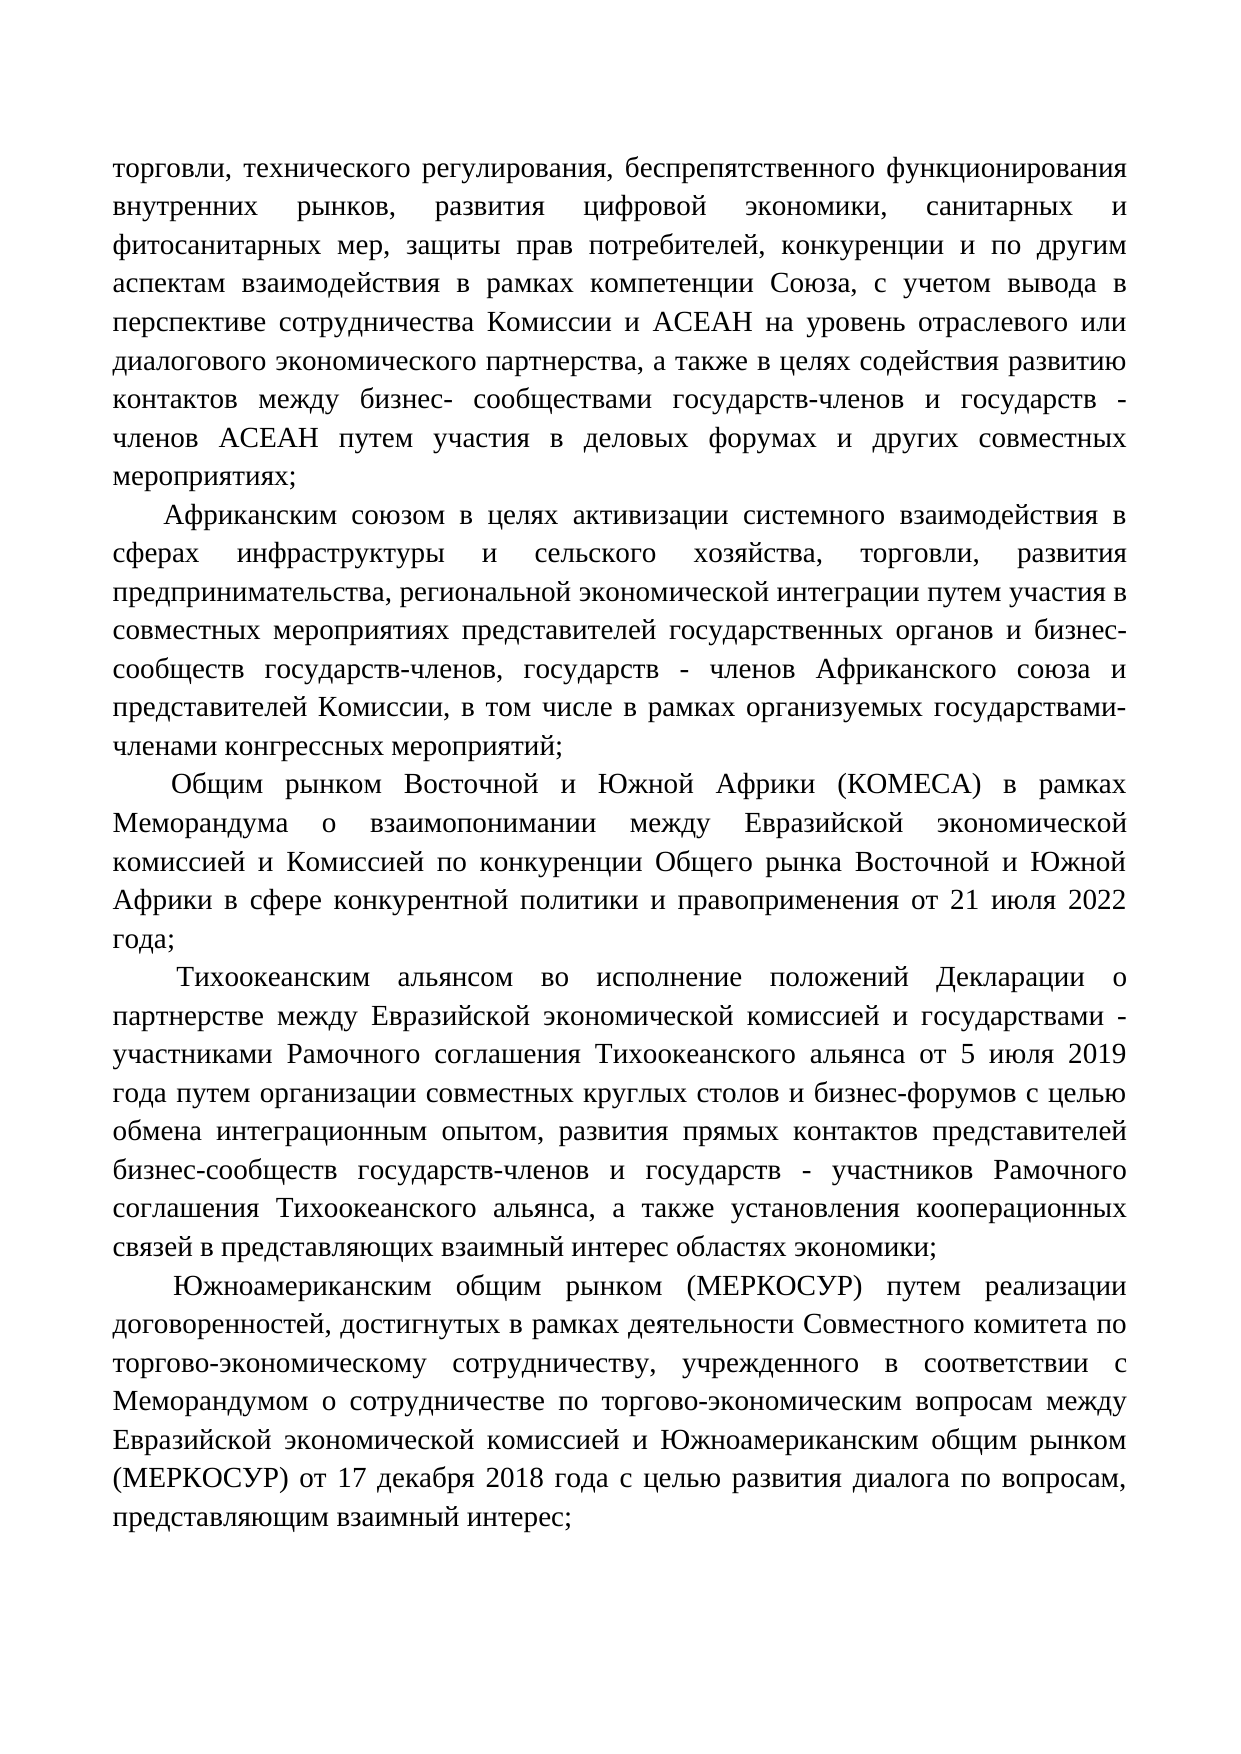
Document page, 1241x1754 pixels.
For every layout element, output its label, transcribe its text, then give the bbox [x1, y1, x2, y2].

text Африканским союзом в целях активизации системного взаимодействия в сферах инфраструктуры и сельского хозяйства, торговли, развития предпринимательства, региональной экономической интеграции путем участия в совместных мероприятиях представителей государственных органов и бизнес-сообществ государств-членов, государств - членов Африканского союза и представителей Комиссии, в том числе в рамках организуемых государствами-членами конгрессных мероприятий; [112, 497, 1128, 762]
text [112, 150, 1128, 492]
text Общим рынком Восточной и Южной Африки (КОМЕСА) в рамках Меморандума о взаимопонимании между Евразийской экономической комиссией и Комиссией по конкуренции Общего рынка Восточной и Южной Африки в сфере конкурентной политики и правоприменения от 21 июля 2022 года; [112, 767, 1128, 954]
text Южноамериканским общим рынком (МЕРКОСУР) путем реализации договоренностей, достигнутых в рамках деятельности Совместного комитета по торгово-экономическому сотрудничеству, учрежденного в соответствии с Меморандумом о сотрудничестве по торгово-экономическим вопросам между Евразийской экономической комиссией и Южноамериканским общим рынком (МЕРКОСУР) от 17 декабря 2018 года с целью развития диалога по вопросам, представляющим взаимный интерес; [112, 1268, 1128, 1532]
text Тихоокеанским альянсом во исполнение положений Декларации о партнерстве между Евразийской экономической комиссией и государствами - участниками Рамочного соглашения Тихоокеанского альянса от 5 июля 2019 года путем организации совместных круглых столов и бизнес-форумов с целью обмена интеграционным опытом, развития прямых контактов представителей бизнес-сообществ государств-членов и государств - участников Рамочного соглашения Тихоокеанского альянса, а также установления кооперационных связей в представляющих взаимный интерес областях экономики; [112, 959, 1128, 1263]
